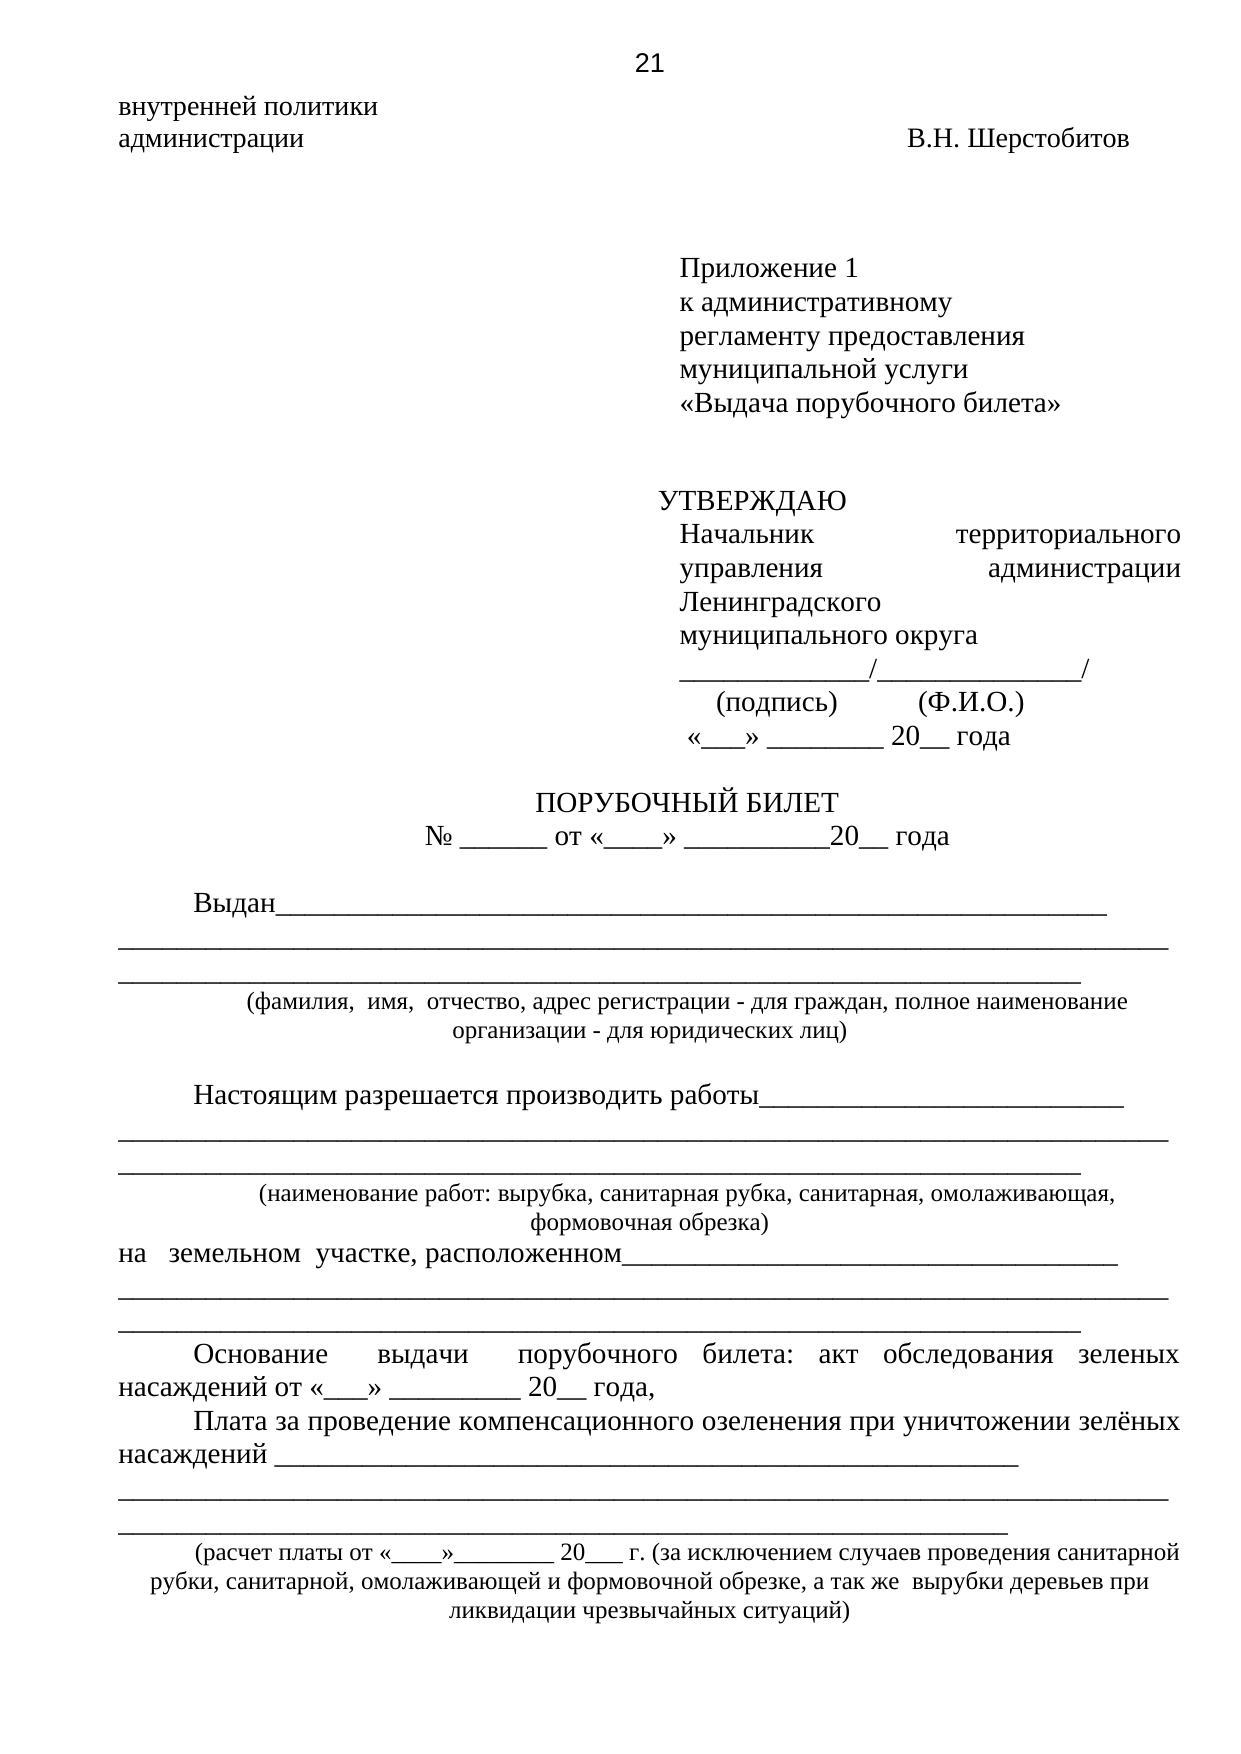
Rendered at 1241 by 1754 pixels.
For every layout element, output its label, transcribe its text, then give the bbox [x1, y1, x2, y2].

text (подпись) (Ф.И.О.) [679, 684, 1181, 718]
text _____________/______________/ [679, 651, 1181, 684]
text __________________________________________________________________________________________________________________________________________ [118, 1269, 1181, 1336]
text __________________________________________________________________________________________________________________________________________ [118, 919, 1181, 986]
text __________________________________________________________________________________________________________________________________________ [118, 1111, 1181, 1178]
text (наименование работ: вырубка, санитарная рубка, санитарная, омолаживающая, формовочная обрезка) [118, 1178, 1181, 1235]
text № ______ от «____» __________20__ года [118, 818, 1181, 852]
text муниципальной услуги [679, 351, 1216, 385]
text Выдан_________________________________________________________ [118, 886, 1181, 919]
text «___» ________ 20__ года [679, 718, 1181, 751]
text Основание выдачи порубочного билета: акт обследования зеленых насаждений от «___» _________ 20__ года, [118, 1336, 1181, 1403]
text ПОРУБОЧНЫЙ БИЛЕТ [118, 785, 1181, 818]
text Плата за проведение компенсационного озеленения при уничтожении зелёных насаждений ___________________________________________________ [118, 1403, 1181, 1470]
text муниципального округа [679, 617, 1181, 651]
text Настоящим разрешается производить работы_________________________ [118, 1077, 1181, 1111]
text администрации В.Н. Шерстобитов [118, 121, 1181, 153]
text УТВЕРЖДАЮ [118, 483, 1181, 517]
text к административному [679, 284, 1216, 318]
text внутренней политики [118, 89, 1181, 121]
text _____________________________________________________________________________________________________________________________________ [118, 1470, 1181, 1537]
text (расчет платы от «____»________ 20___ г. (за исключением случаев проведения санитарной рубки, санитарной, омолаживающей и формовочной обрезке, а так же вырубки деревьев при ликвидации чрезвычайных ситуаций) [118, 1537, 1181, 1623]
text (фамилия, имя, отчество, адрес регистрации - для граждан, полное наименование организации - для юридических лиц) [118, 986, 1181, 1044]
text Начальник территориального управления администрации Ленинградского [679, 517, 1181, 617]
text на земельном участке, расположенном__________________________________ [118, 1235, 1181, 1269]
text «Выдача порубочного билета» [679, 385, 1216, 418]
text Приложение 1 [679, 251, 1216, 284]
text регламенту предоставления [679, 318, 1216, 351]
